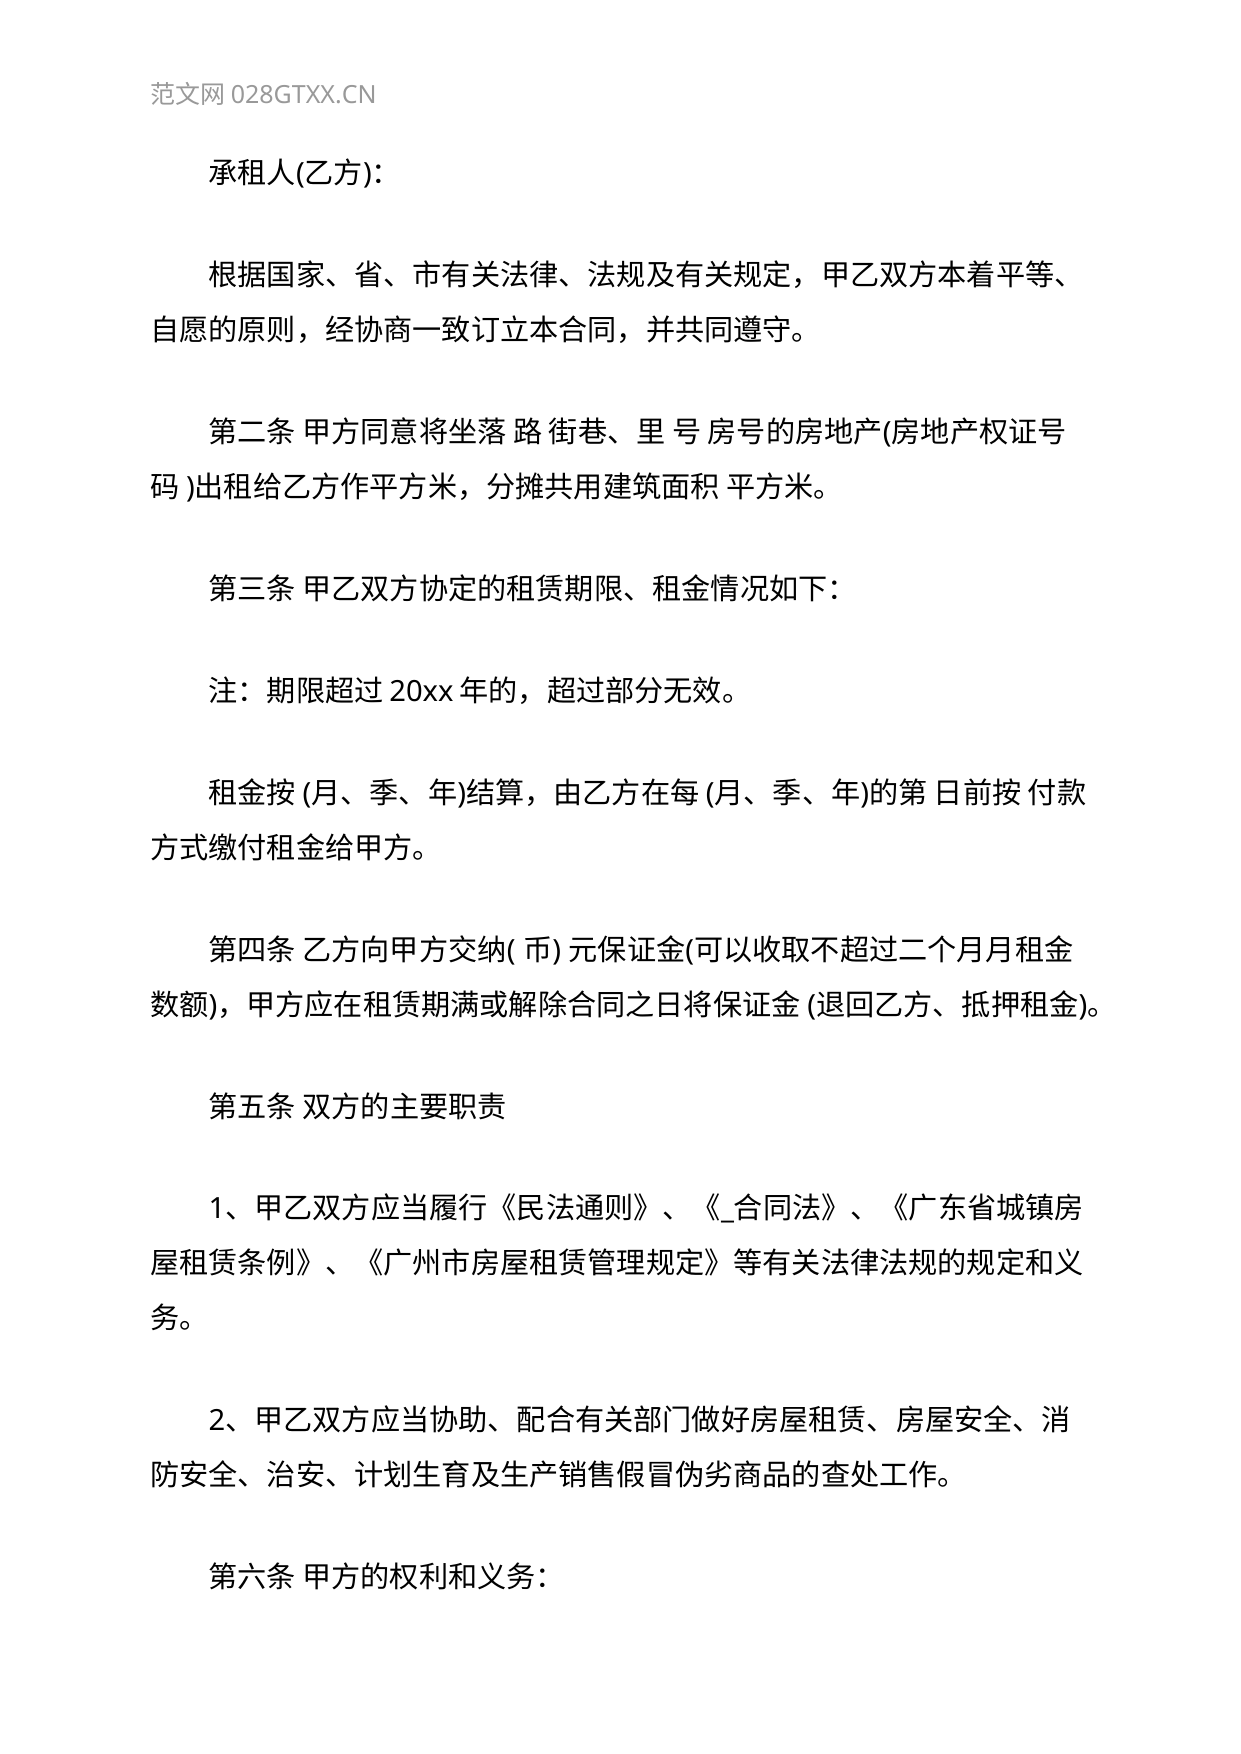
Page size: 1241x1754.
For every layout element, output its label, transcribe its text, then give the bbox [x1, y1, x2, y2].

text 第四条 乙方向甲方交纳( 币) 元保证金(可以收取不超过二个月月租金数额)，甲方应在租赁期满或解除合同之日将保证金 (退回乙方、抵押租金)。 [150, 926, 1090, 1023]
text 注：期限超过20xx年的，超过部分无效。 [150, 667, 1090, 710]
text 第五条 双方的主要职责 [150, 1083, 1090, 1125]
text 根据国家、省、市有关法律、法规及有关规定，甲乙双方本着平等、自愿的原则，经协商一致订立本合同，并共同遵守。 [150, 252, 1090, 349]
text 1、甲乙双方应当履行《民法通则》、《_合同法》、《广东省城镇房屋租赁条例》、《广州市房屋租赁管理规定》等有关法律法规的规定和义务。 [150, 1185, 1090, 1337]
text 第二条 甲方同意将坐落 路 街巷、里 号 房号的房地产(房地产权证号码 )出租给乙方作平方米，分摊共用建筑面积 平方米。 [150, 409, 1090, 506]
text 2、甲乙双方应当协助、配合有关部门做好房屋租赁、房屋安全、消防安全、治安、计划生育及生产销售假冒伪劣商品的查处工作。 [150, 1397, 1090, 1494]
text 承租人(乙方)： [150, 150, 1090, 192]
text 第三条 甲乙双方协定的租赁期限、租金情况如下： [150, 566, 1090, 608]
text 第六条 甲方的权利和义务： [150, 1553, 1090, 1596]
text 租金按 (月、季、年)结算，由乙方在每 (月、季、年)的第 日前按 付款方式缴付租金给甲方。 [150, 769, 1090, 867]
